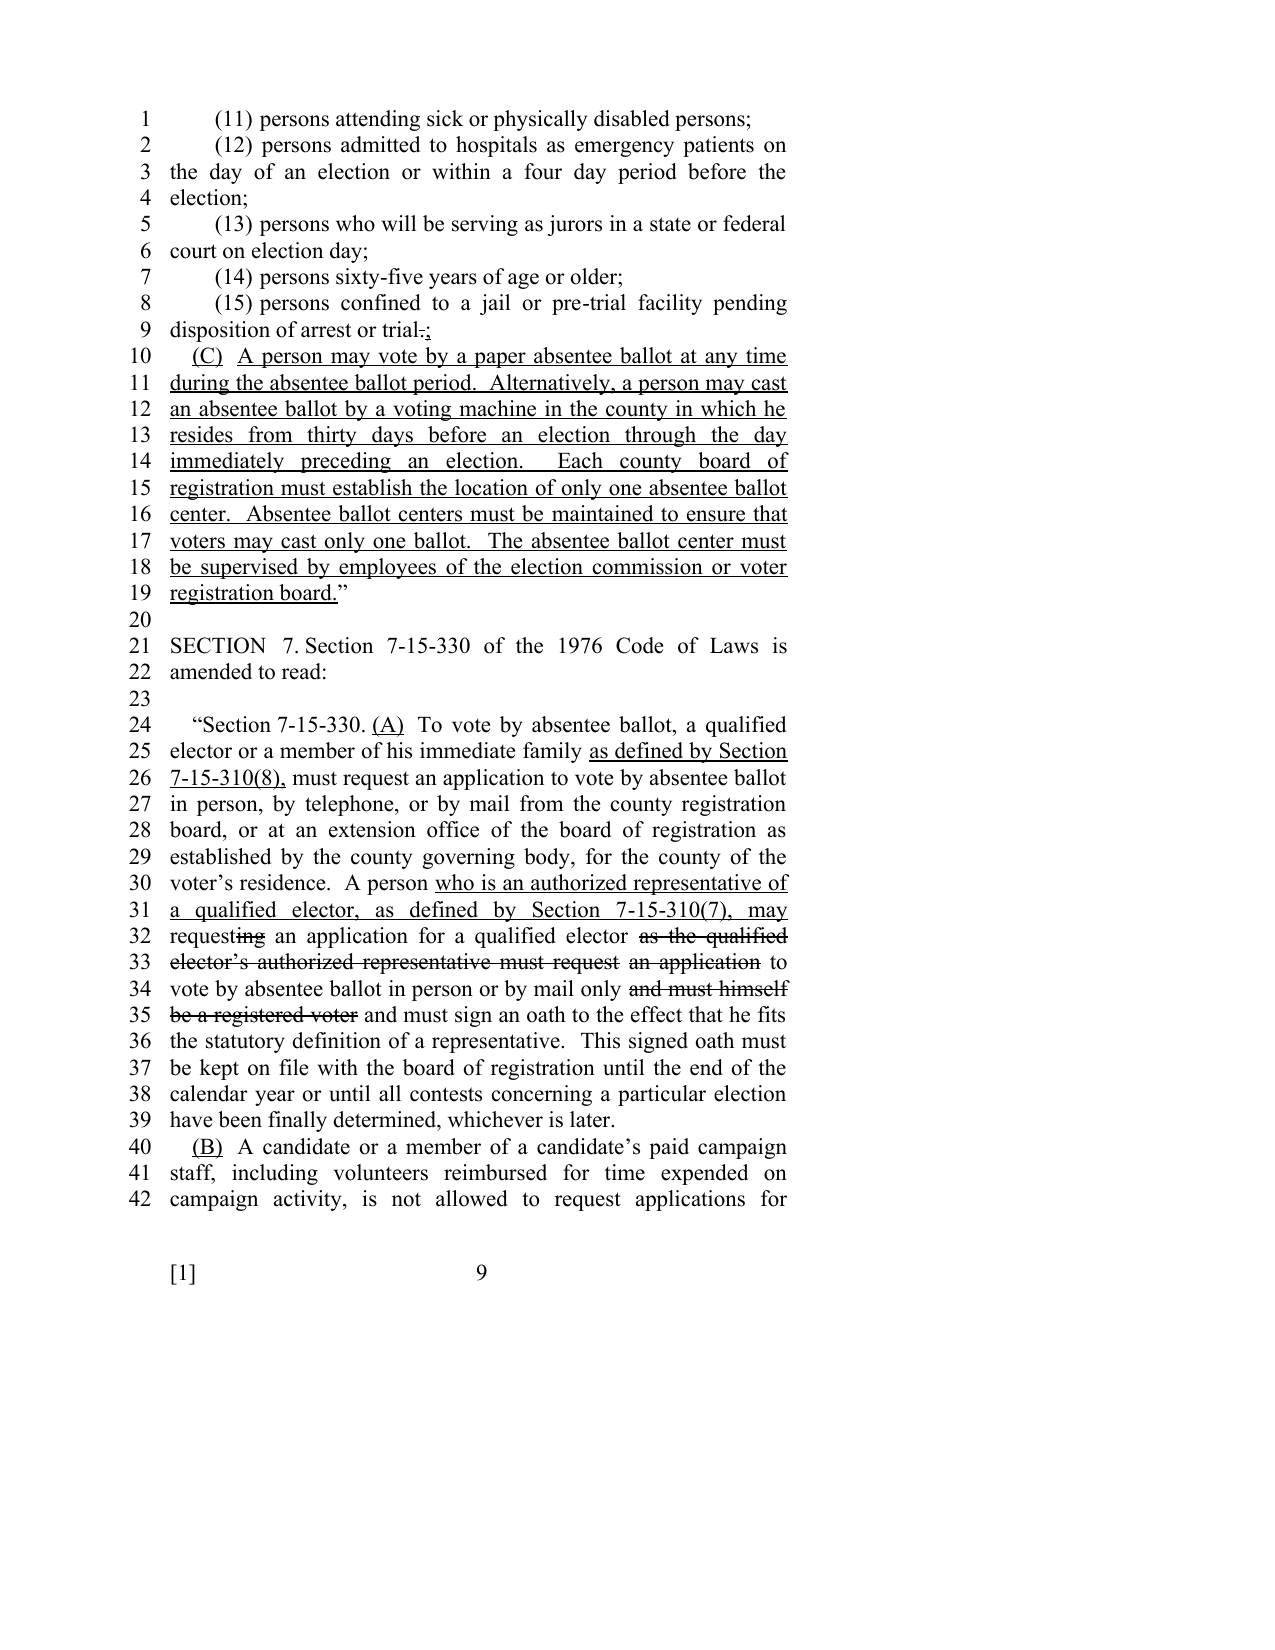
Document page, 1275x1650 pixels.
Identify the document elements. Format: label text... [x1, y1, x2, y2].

text “Section 7-15-330. (A) To vote by absentee ballot, a qualified elector or a member of his immediate family as defined by Section 7-15-310(8), must request an application to vote by absentee ballot in person, by telephone, or by mail from the county registration board, or at an extension office of the board of registration as established by the county governing body, for the county of the voter’s residence. A person who is an authorized representative of a qualified elector, as defined by Section 7-15-310(7), may requesting an application for a qualified elector as the qualified elector’s authorized representative must request an application to vote by absentee ballot in person or by mail only and must himself be a registered voter and must sign an oath to the effect that he fits the statutory definition of a representative. This signed oath must be kept on file with the board of registration until the end of the calendar year or until all contests concerning a particular election have been finally determined, whichever is later. [169, 711, 787, 919]
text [169, 1133, 787, 1212]
text (13) persons who will be serving as jurors in a state or federal court on election day; [169, 210, 787, 263]
text “Section 7-15-330. (A) To vote by absentee ballot, a qualified elector or a member of his immediate family as defined by Section 7-15-310(8), must request an application to vote by absentee ballot in person, by telephone, or by mail from the county registration board, or at an extension office of the board of registration as established by the county governing body, for the county of the voter’s residence. A person who is an authorized representative of a qualified elector, as defined by Section 7-15-310(7), may requesting an application for a qualified elector as the qualified elector’s authorized representative must request an application to vote by absentee ballot in person or by mail only and must himself be a registered voter and must sign an oath to the effect that he fits the statutory definition of a representative. This signed oath must be kept on file with the board of registration until the end of the calendar year or until all contests concerning a particular election have been finally determined, whichever is later. [169, 920, 787, 1133]
text (12) persons admitted to hospitals as emergency patients on the day of an election or within a four day period before the election; [169, 131, 787, 210]
text (11) persons attending sick or physically disabled persons; [169, 105, 787, 131]
text SECTION 7. Section 7-15-330 of the 1976 Code of Laws is amended to read: [169, 632, 787, 685]
text (15) persons confined to a jail or pre-trial facility pending disposition of arrest or trial.; [169, 289, 787, 342]
text (14) persons sixty-five years of age or older; [169, 263, 787, 289]
